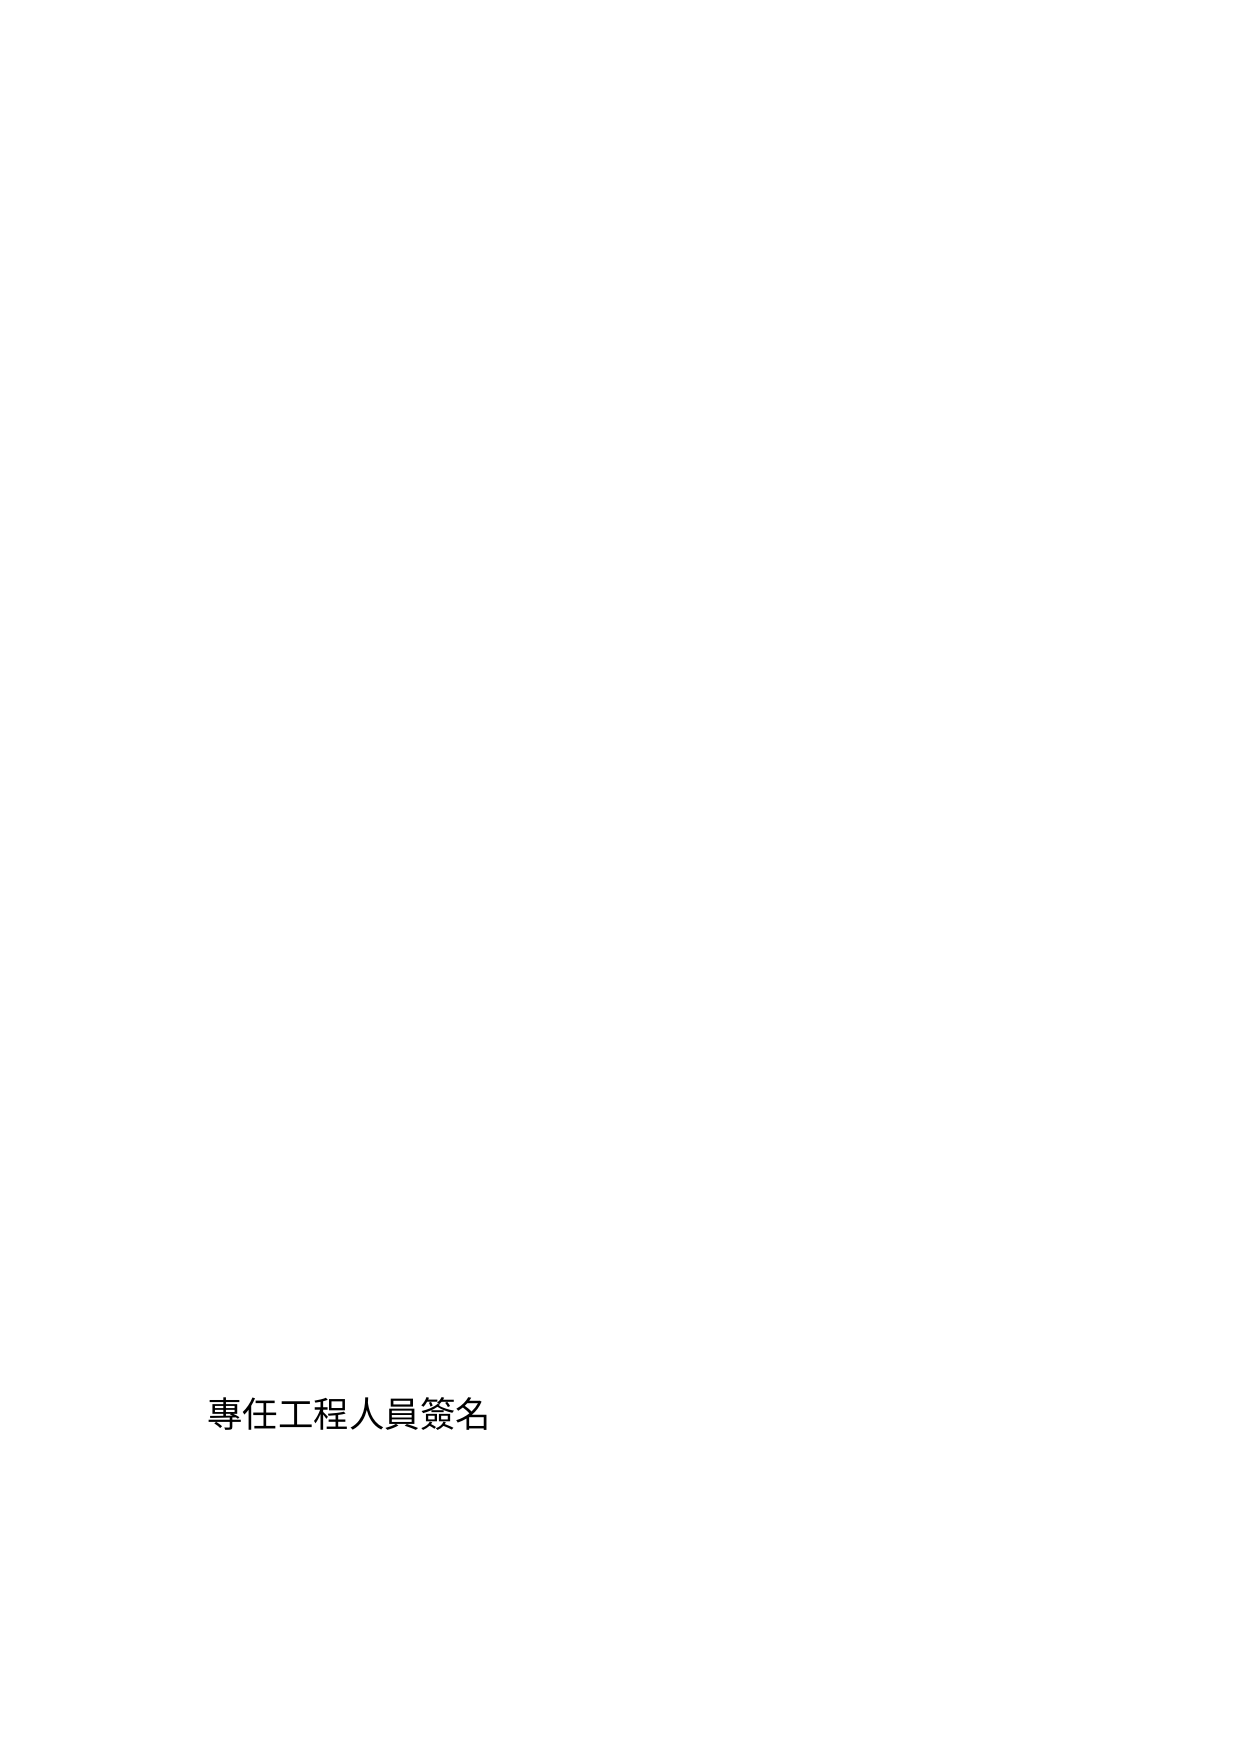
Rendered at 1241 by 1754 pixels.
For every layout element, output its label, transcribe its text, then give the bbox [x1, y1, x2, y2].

text 專任工程人員簽名 [187, 1374, 1053, 1450]
